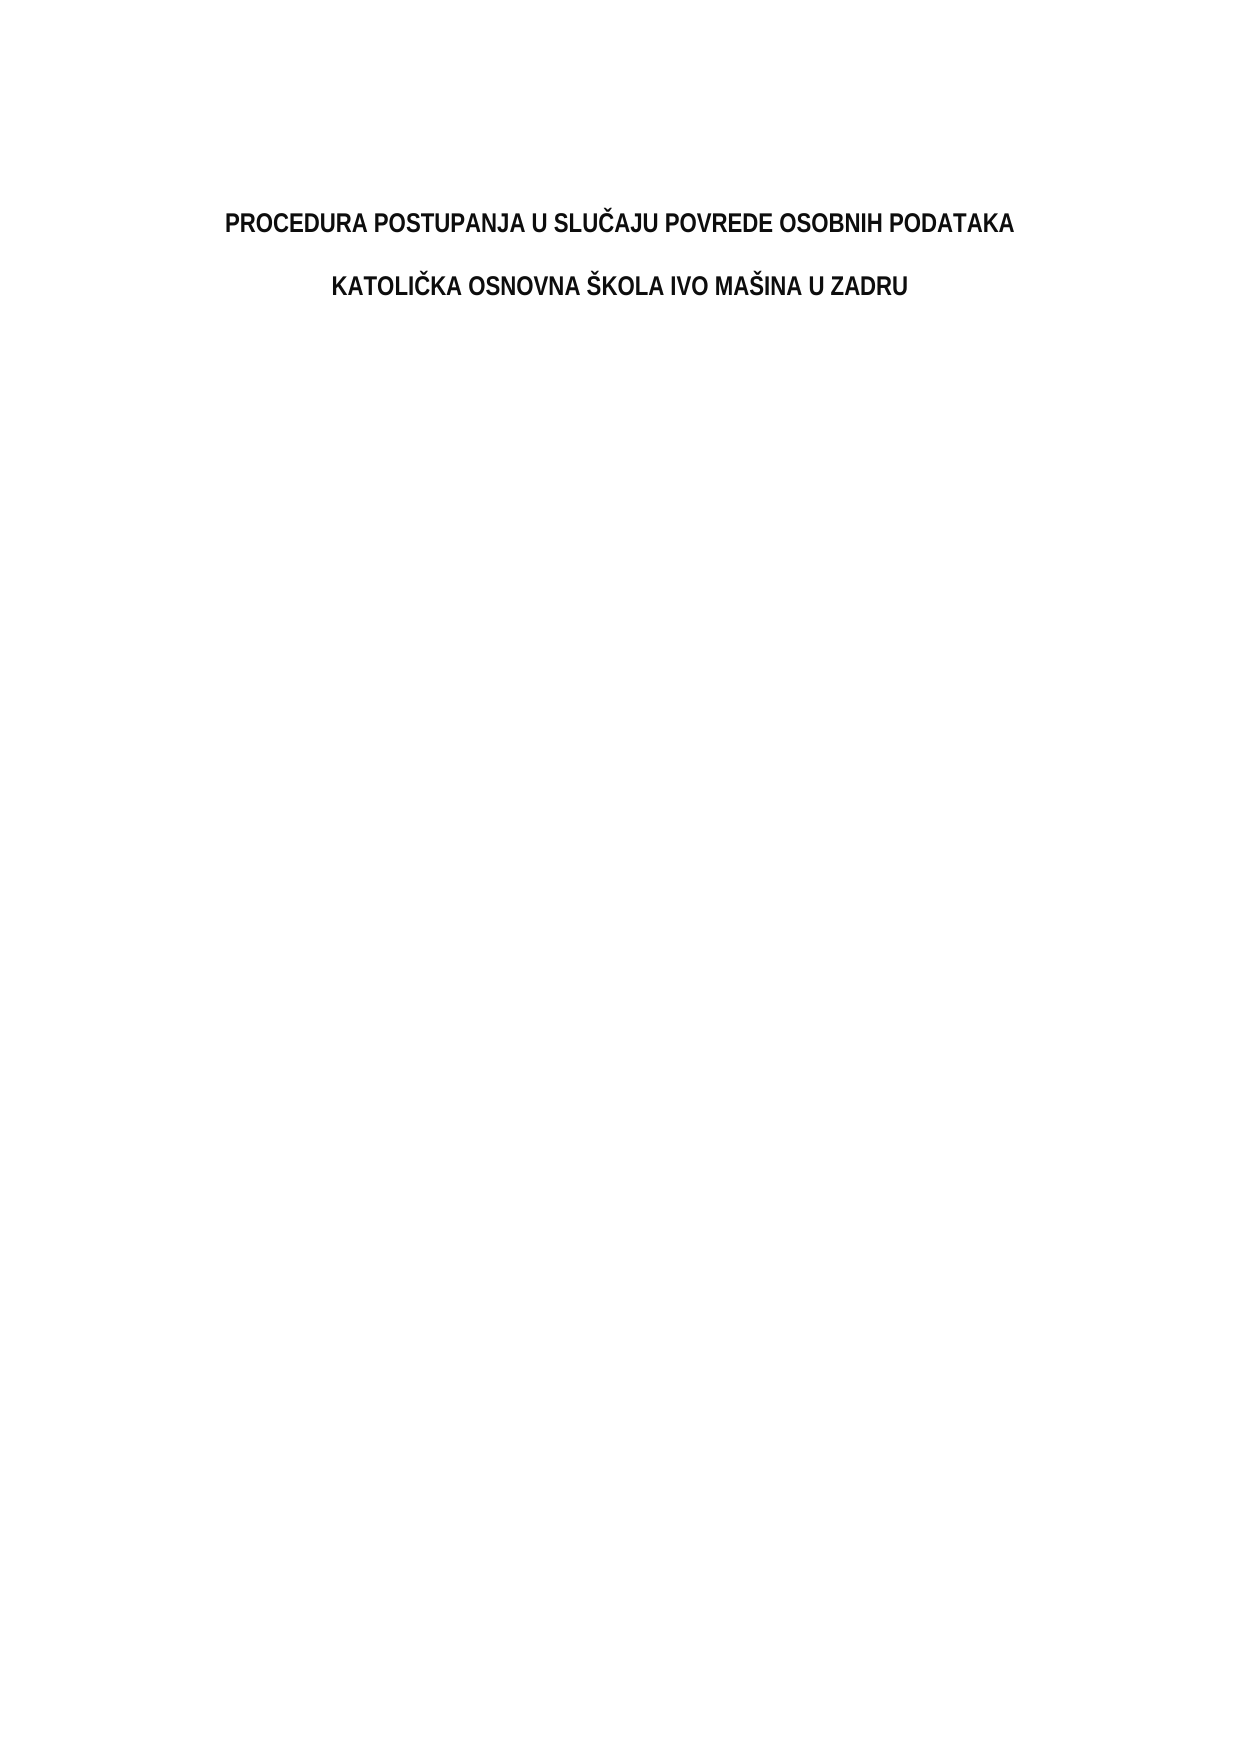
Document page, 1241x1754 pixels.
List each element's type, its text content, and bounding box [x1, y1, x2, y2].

text KATOLIČKA OSNOVNA ŠKOLA IVO MAŠINA U ZADRU [150, 269, 1090, 301]
text PROCEDURA POSTUPANJA U SLUČAJU POVREDE OSOBNIH PODATAKA [150, 207, 1090, 238]
